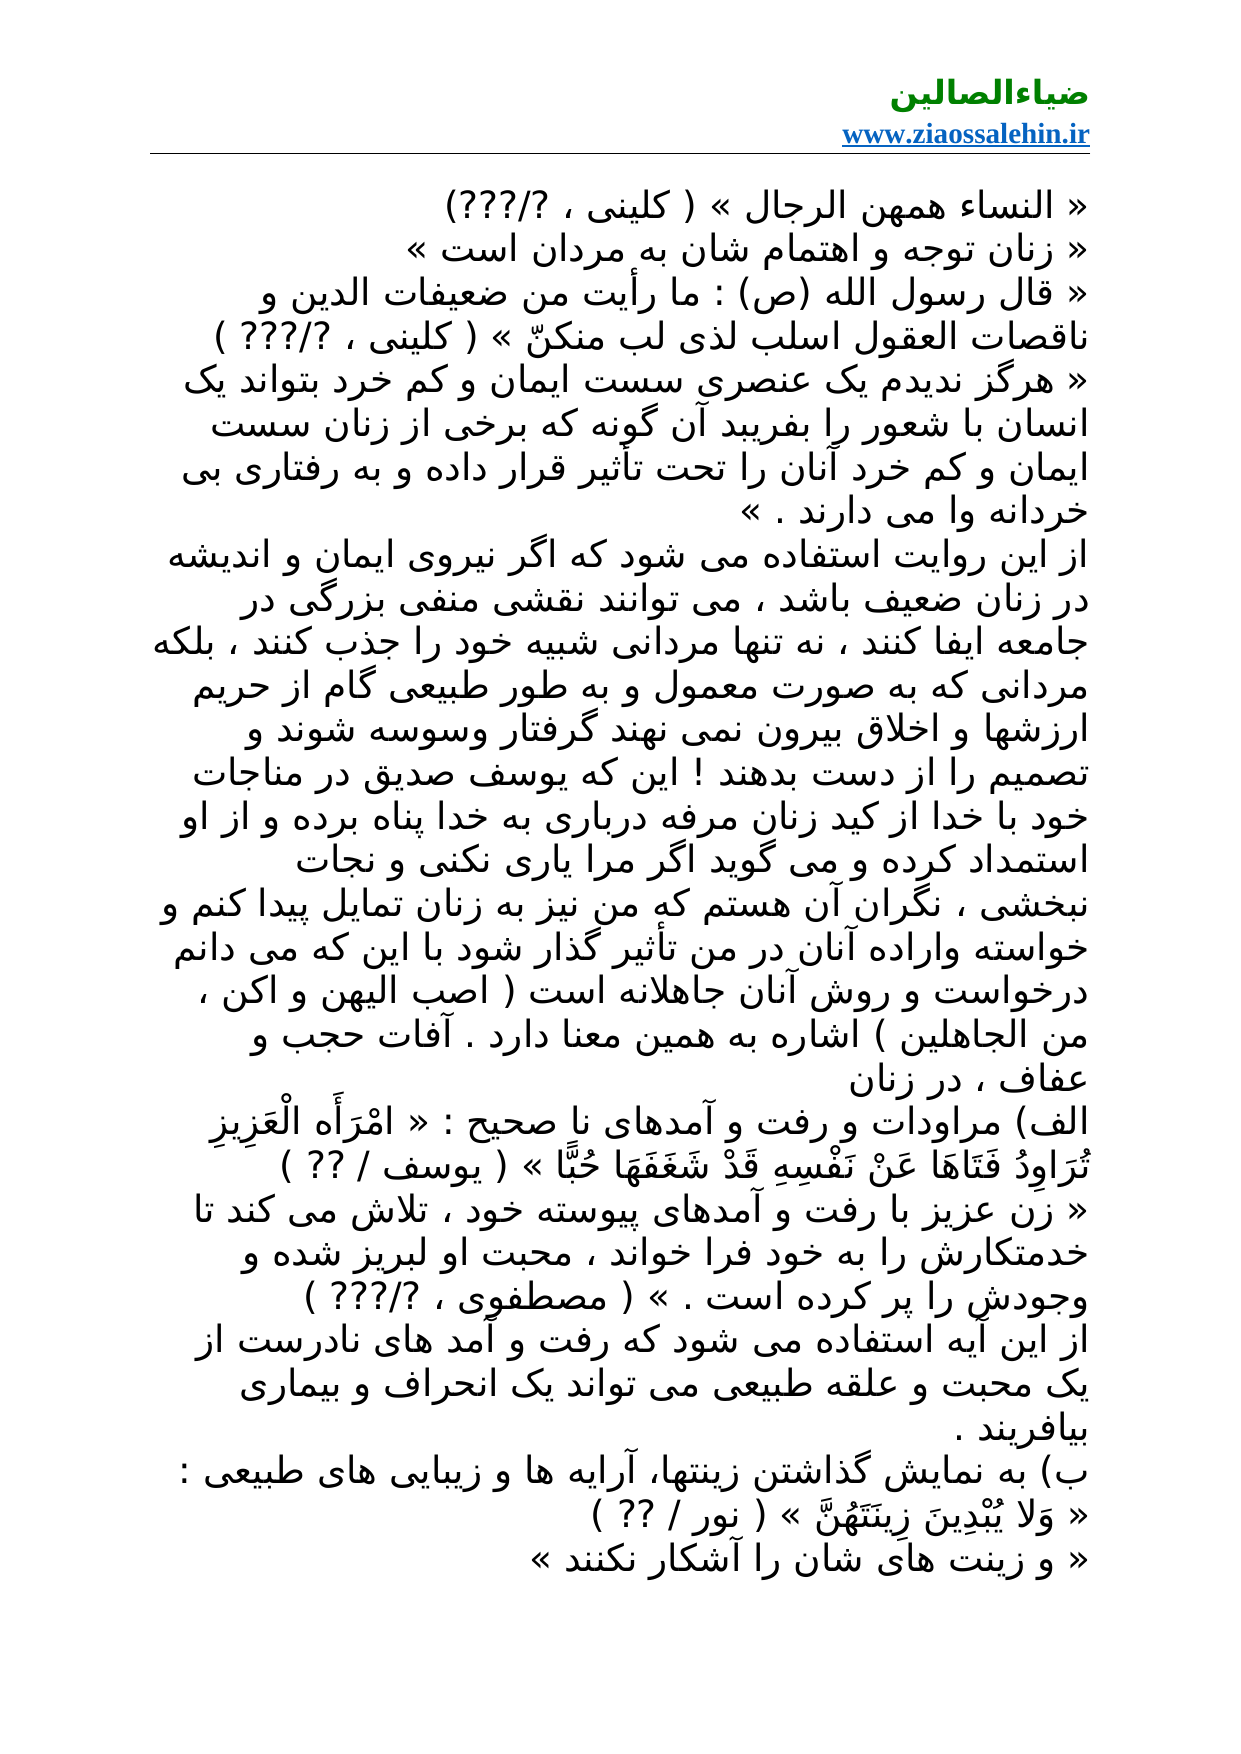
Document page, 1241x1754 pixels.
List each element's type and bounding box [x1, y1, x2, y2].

text [150, 183, 1090, 1580]
